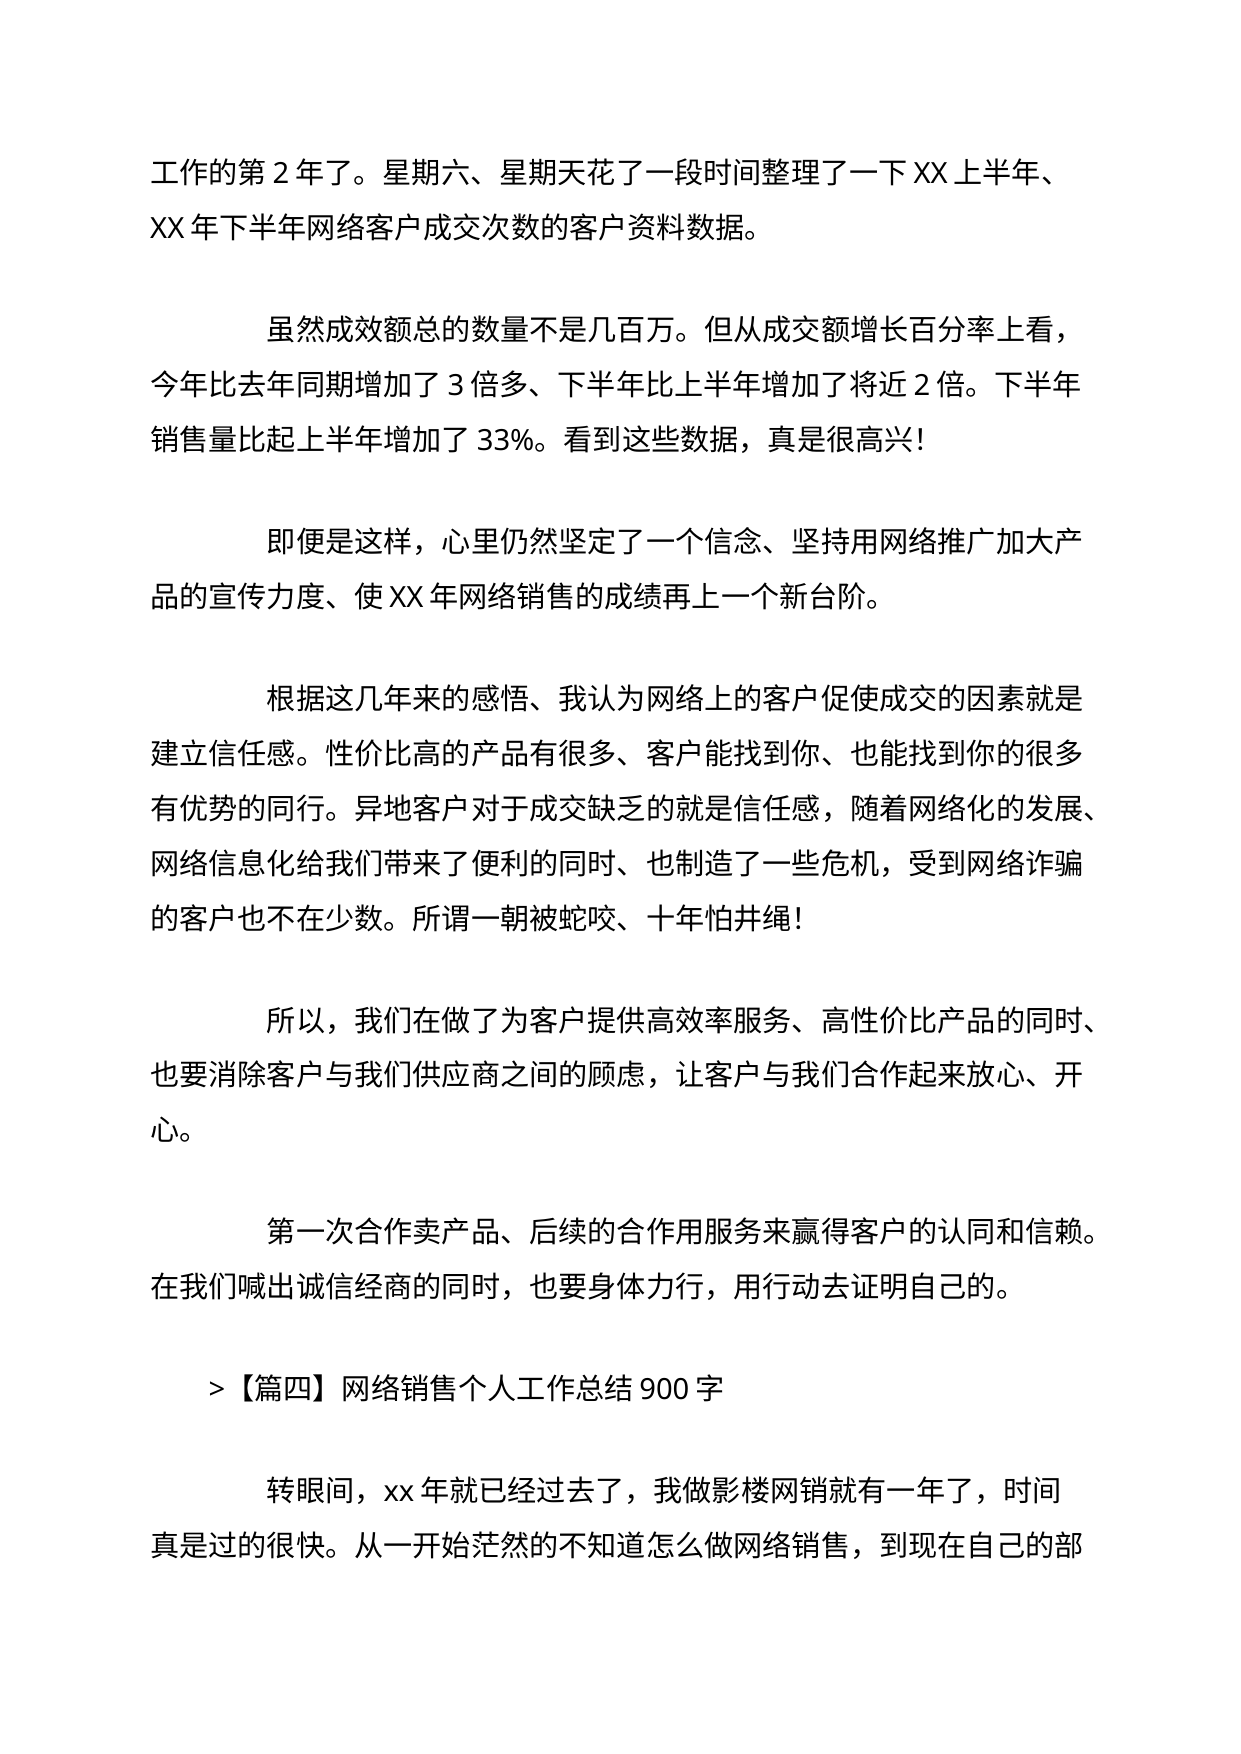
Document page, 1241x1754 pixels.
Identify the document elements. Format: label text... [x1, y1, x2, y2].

text >【篇四】网络销售个人工作总结900字 [150, 1365, 1090, 1408]
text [150, 150, 1090, 247]
text 虽然成效额总的数量不是几百万。但从成交额增长百分率上看，今年比去年同期增加了3倍多、下半年比上半年增加了将近2倍。下半年销售量比起上半年增加了33%。看到这些数据，真是很高兴！ [150, 307, 1090, 459]
text 根据这几年来的感悟、我认为网络上的客户促使成交的因素就是建立信任感。性价比高的产品有很多、客户能找到你、也能找到你的很多有优势的同行。异地客户对于成交缺乏的就是信任感，随着网络化的发展、网络信息化给我们带来了便利的同时、也制造了一些危机，受到网络诈骗的客户也不在少数。所谓一朝被蛇咬、十年怕井绳！ [150, 676, 1090, 938]
text 即便是这样，心里仍然坚定了一个信念、坚持用网络推广加大产品的宣传力度、使XX年网络销售的成绩再上一个新台阶。 [150, 519, 1090, 616]
text 所以，我们在做了为客户提供高效率服务、高性价比产品的同时、也要消除客户与我们供应商之间的顾虑，让客户与我们合作起来放心、开心。 [150, 997, 1090, 1149]
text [150, 1467, 1090, 1564]
text 第一次合作卖产品、后续的合作用服务来赢得客户的认同和信赖。在我们喊出诚信经商的同时，也要身体力行，用行动去证明自己的。 [150, 1209, 1090, 1306]
